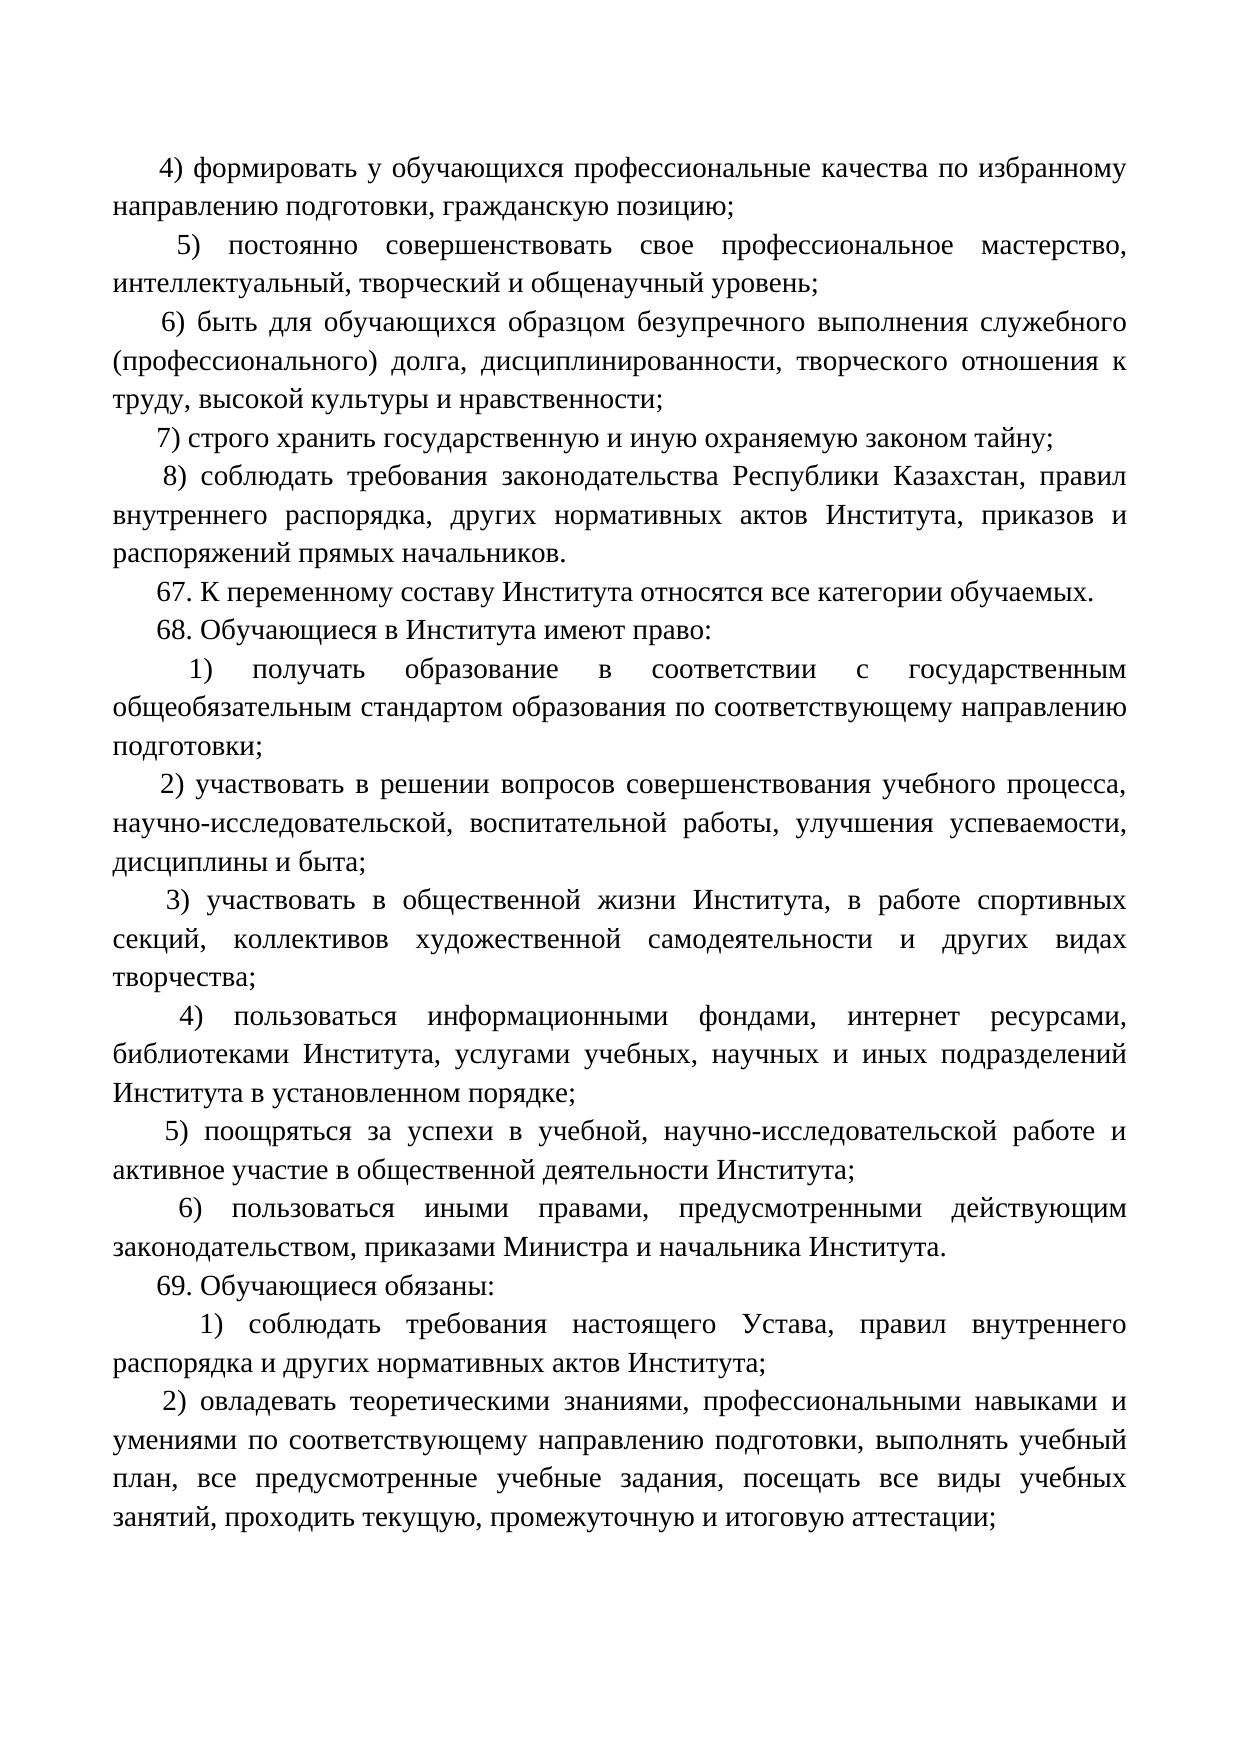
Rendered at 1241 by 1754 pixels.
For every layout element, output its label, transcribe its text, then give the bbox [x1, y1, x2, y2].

text 4) пользоваться информационными фондами, интернет ресурсами, библиотеками Института, услугами учебных, научных и иных подразделений Института в установленном порядке; [112, 998, 1128, 1108]
text 6) быть для обучающихся образцом безупречного выполнения служебного (профессионального) долга, дисциплинированности, творческого отношения к труду, высокой культуры и нравственности; [112, 304, 1128, 415]
text 5) поощряться за успехи в учебной, научно-исследовательской работе и активное участие в общественной деятельности Института; [112, 1113, 1128, 1186]
text 69. Обучающиеся обязаны: [112, 1268, 1128, 1301]
text 1) соблюдать требования настоящего Устава, правил внутреннего распорядка и других нормативных актов Института; [112, 1306, 1128, 1378]
text 1) получать образование в соответствии с государственным общеобязательным стандартом образования по соответствующему направлению подготовки; [112, 651, 1128, 762]
text 5) постоянно совершенствовать свое профессиональное мастерство, интеллектуальный, творческий и общенаучный уровень; [112, 227, 1128, 299]
text 2) овладевать теоретическими знаниями, профессиональными навыками и умениями по соответствующему направлению подготовки, выполнять учебный план, все предусмотренные учебные задания, посещать все виды учебных занятий, проходить текущую, промежуточную и итоговую аттестации; [112, 1383, 1128, 1532]
text 68. Обучающиеся в Института имеют право: [112, 612, 1128, 646]
text 67. К переменному составу Института относятся все категории обучаемых. [112, 574, 1128, 607]
text 7) строго хранить государственную и иную охраняемую законом тайну; [112, 420, 1128, 453]
text 4) формировать у обучающихся профессиональные качества по избранному направлению подготовки, гражданскую позицию; [112, 150, 1128, 222]
text 2) участвовать в решении вопросов совершенствования учебного процесса, научно-исследовательской, воспитательной работы, улучшения успеваемости, дисциплины и быта; [112, 767, 1128, 877]
text 8) соблюдать требования законодательства Республики Казахстан, правил внутреннего распорядка, других нормативных актов Института, приказов и распоряжений прямых начальников. [112, 458, 1128, 569]
text 3) участвовать в общественной жизни Института, в работе спортивных секций, коллективов художественной самодеятельности и других видах творчества; [112, 882, 1128, 993]
text 6) пользоваться иными правами, предусмотренными действующим законодательством, приказами Министра и начальника Института. [112, 1191, 1128, 1263]
